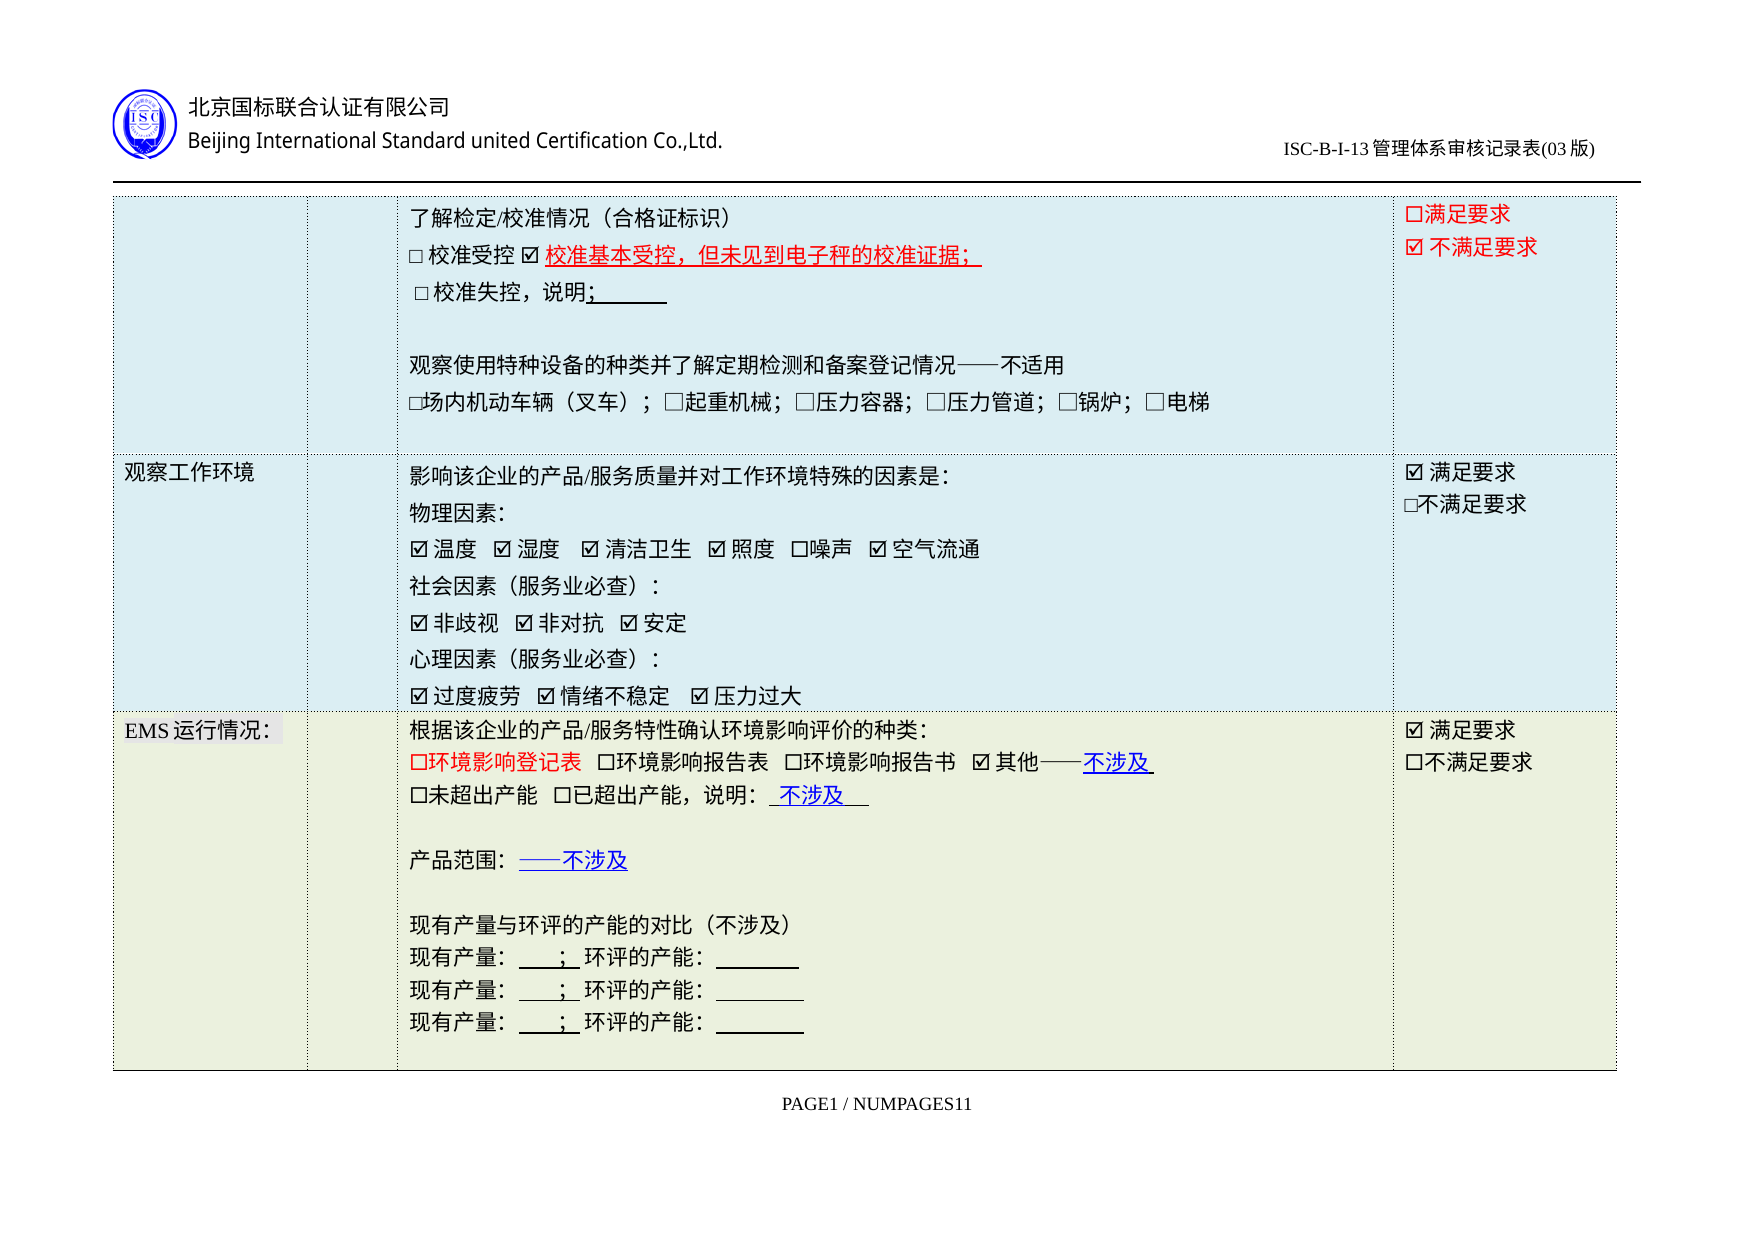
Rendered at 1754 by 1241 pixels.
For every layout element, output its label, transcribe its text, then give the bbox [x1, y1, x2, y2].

picture [112, 89, 180, 158]
table_cell 满足要求 □不满足要求 [1393, 454, 1616, 711]
table_cell 影响该企业的产品/服务质量并对工作环境特殊的因素是： 物理因素： 温度 湿度 清洁卫生 照度 噪声 空气流通 社会因素（服务业必查）： 非歧视 非对抗 安定 心理因素（服务业必查）： 过度疲劳 情绪不稳定 压力过大 [398, 454, 1393, 711]
table_cell 观察工作环境 [113, 454, 307, 711]
table_cell 满足要求 □不满足要求 满足要求 不满足要求 [1393, 196, 1616, 453]
table_cell 满足要求 不满足要求 满足要求 不满足要求 满足要求 不满足要求 [1393, 711, 1616, 1070]
table_cell 观察基础设施、监视和测量设备、特种设备的配备情况 [113, 196, 307, 453]
table_cell [307, 196, 398, 453]
table_cell [307, 711, 398, 1070]
table_cell [307, 454, 398, 711]
table_cell EMS运行情况： [113, 711, 307, 1070]
